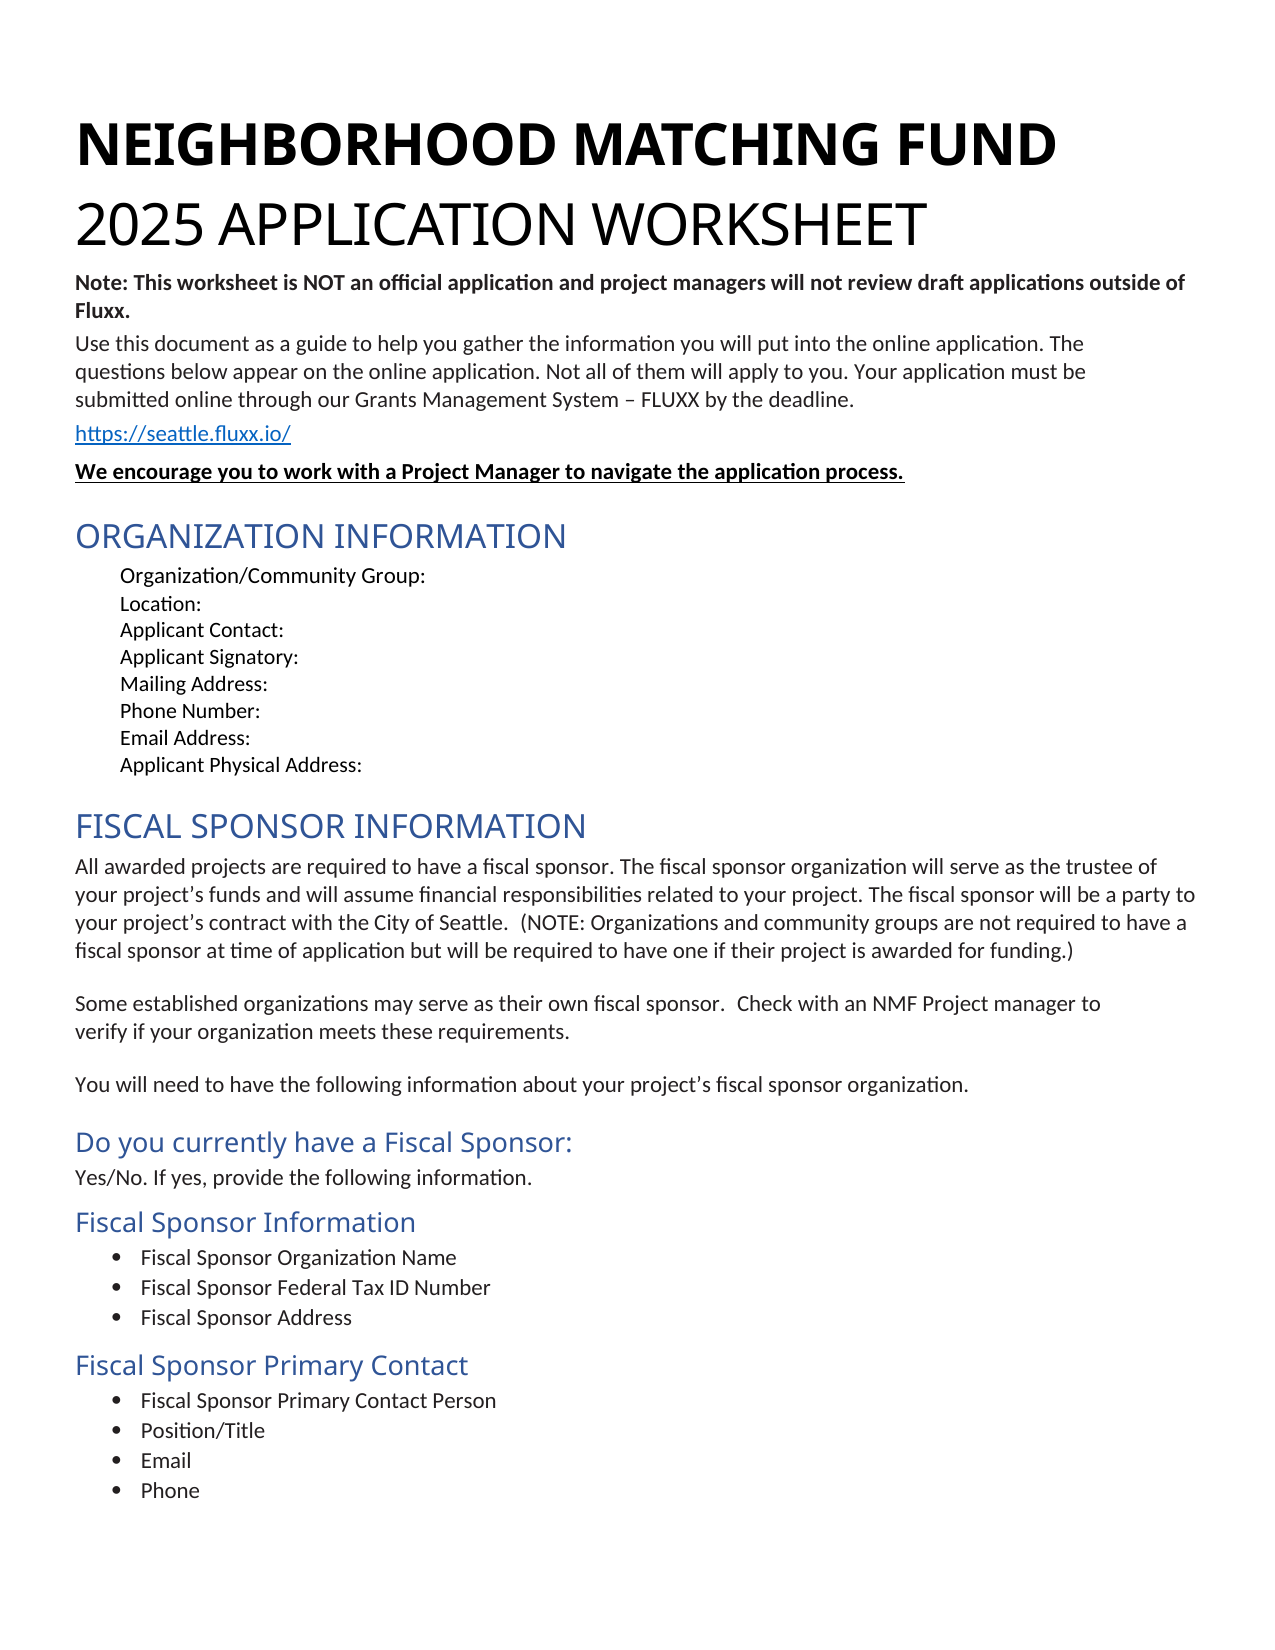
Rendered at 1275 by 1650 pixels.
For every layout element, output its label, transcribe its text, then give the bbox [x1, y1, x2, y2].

text We encourage you to work with a Project Manager to navigate the application process. [75, 457, 1200, 485]
text Organization/Community Group: [120, 562, 1200, 589]
text Some established organizations may serve as their own fiscal sponsor. Check with an NMF Project manager to verify if your organization meets these requirements. [75, 989, 1150, 1045]
text Use this document as a guide to help you gather the information you will put into the online application. The questions below appear on the online application. Not all of them will apply to you. Your application must be submitted online through our Grants Management System – FLUXX by the deadline. [75, 329, 1150, 413]
text Phone Number: [120, 697, 1200, 724]
title 2025 APPLICATION WORKSHEET [75, 182, 1200, 262]
subtitle ORGANIZATION INFORMATION [75, 513, 1200, 558]
text Note: This worksheet is NOT an official application and project managers will not review draft applications outside of Fluxx. [75, 268, 1200, 324]
subtitle FISCAL SPONSOR INFORMATION [75, 803, 1200, 848]
text Yes/No. If yes, provide the following information. [75, 1163, 1200, 1191]
subtitle Fiscal Sponsor Information [75, 1203, 1200, 1240]
list Phone [112, 1477, 1200, 1505]
list Email [112, 1446, 1200, 1474]
list Fiscal Sponsor Primary Contact Person [112, 1386, 1200, 1414]
subtitle Do you currently have a Fiscal Sponsor: [75, 1123, 1200, 1160]
text Location: [120, 590, 1200, 616]
list Position/Title [112, 1416, 1200, 1444]
text All awarded projects are required to have a fiscal sponsor. The fiscal sponsor organization will serve as the trustee of your project’s funds and will assume financial responsibilities related to your project. The fiscal sponsor will be a party to your project’s contract with the City of Seattle. (NOTE: Organizations and community groups are not required to have a fiscal sponsor at time of application but will be required to have one if their project is awarded for funding.) [75, 852, 1200, 964]
text You will need to have the following information about your project’s fiscal sponsor organization. [75, 1070, 1150, 1098]
text Applicant Contact: [120, 617, 1200, 643]
list Fiscal Sponsor Organization Name [112, 1243, 1200, 1271]
text Applicant Signatory: [120, 643, 1200, 670]
list Fiscal Sponsor Address [112, 1303, 1200, 1332]
text Applicant Physical Address: [120, 751, 1200, 778]
text https://seattle.fluxx.io/ [75, 419, 1150, 447]
text Email Address: [120, 724, 1200, 751]
list Fiscal Sponsor Federal Tax ID Number [112, 1273, 1200, 1301]
text Mailing Address: [120, 670, 1200, 697]
title NEIGHBORHOOD MATCHING FUND [75, 103, 1200, 182]
subtitle Fiscal Sponsor Primary Contact [75, 1346, 1200, 1383]
